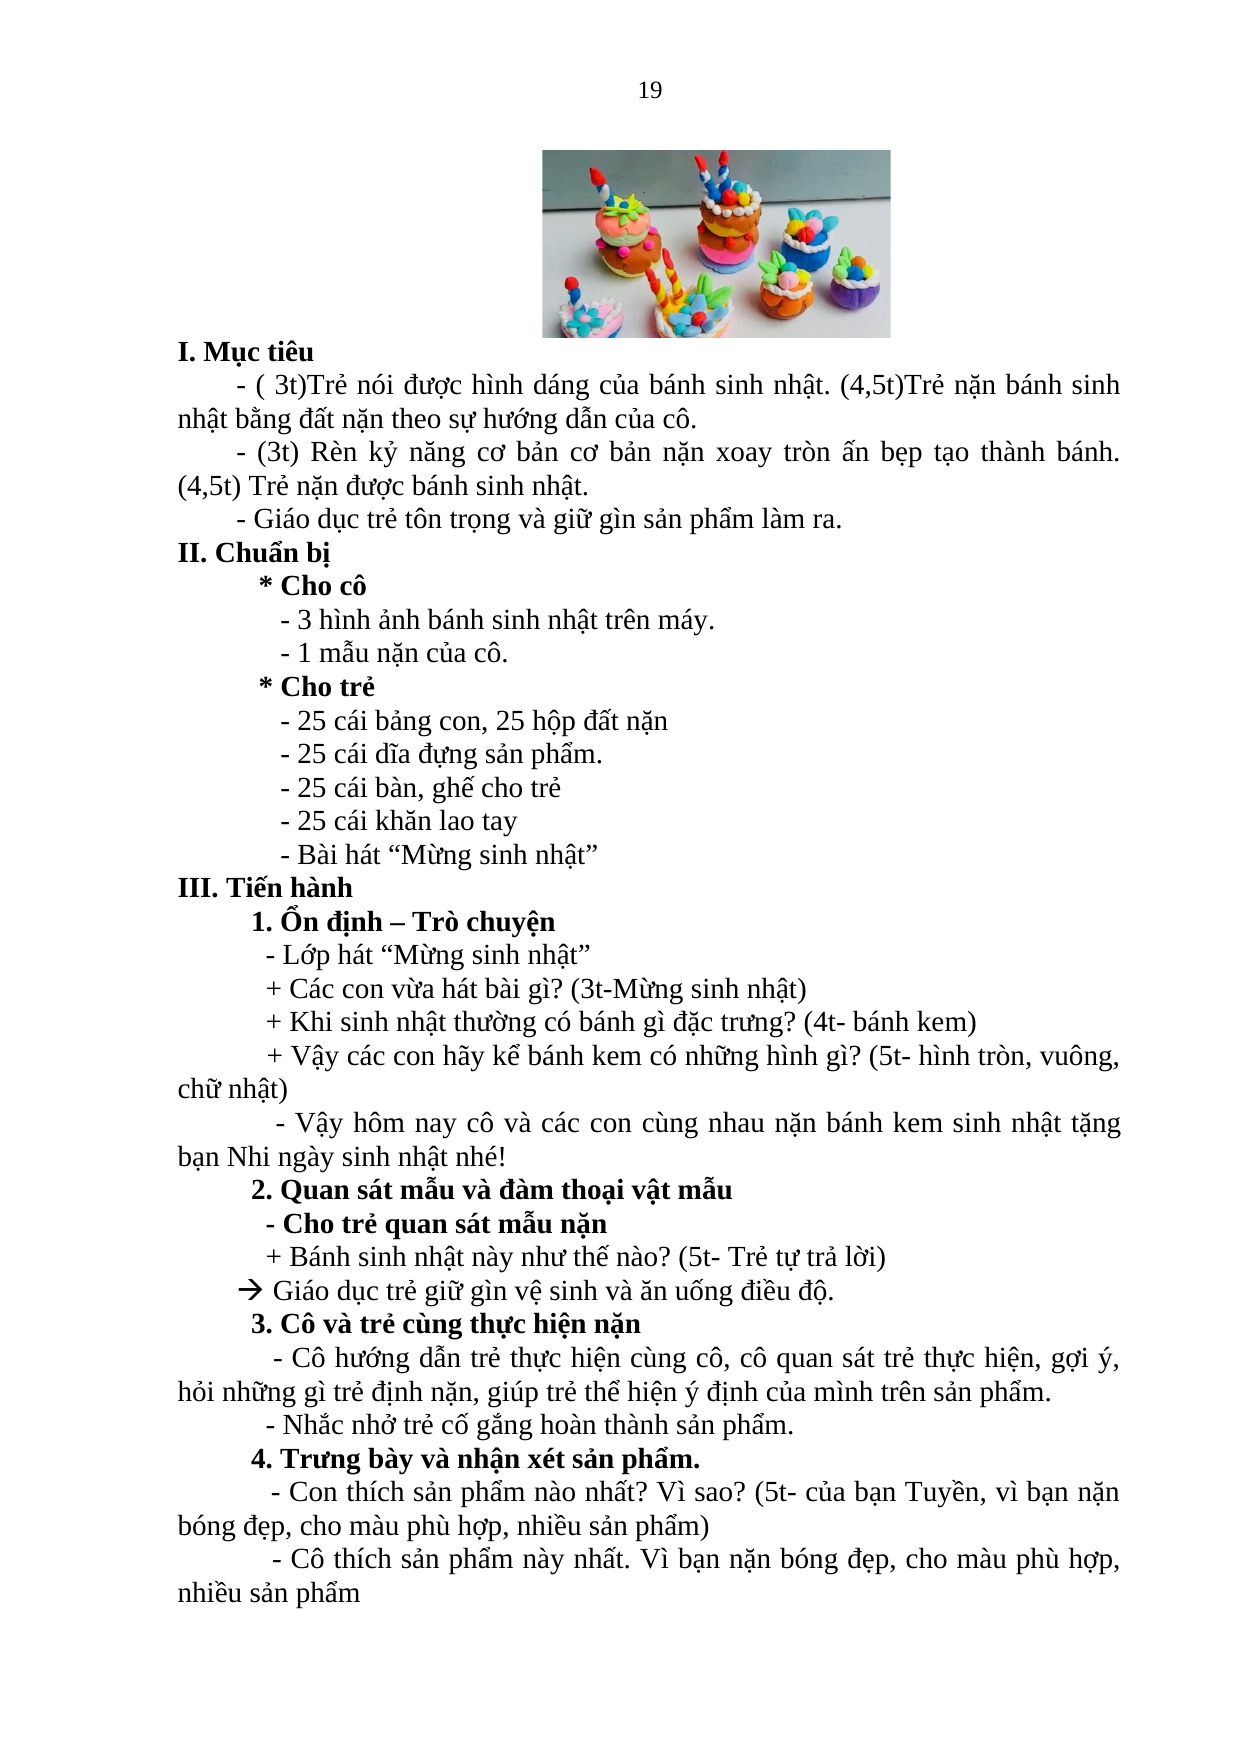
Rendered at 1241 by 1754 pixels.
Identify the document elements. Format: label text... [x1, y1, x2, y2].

text - Vậy hôm nay cô và các con cùng nhau nặn bánh kem sinh nhật tặng bạn Nhi ngày sinh nhật nhé! [177, 1105, 1122, 1172]
text II. Chuẩn bị [177, 535, 1122, 568]
text 3. Cô và trẻ cùng thực hiện nặn [177, 1307, 1122, 1340]
text I. Mục tiêu [177, 334, 1122, 367]
text - Cho trẻ quan sát mẫu nặn [177, 1206, 1122, 1239]
text - 25 cái bàn, ghế cho trẻ [177, 770, 1122, 803]
text + Bánh sinh nhật này như thế nào? (5t- Trẻ tự trả lời) [177, 1239, 1122, 1273]
text 1. Ổn định – Trò chuyện [177, 904, 1122, 937]
text - 25 cái dĩa đựng sản phẩm. [177, 736, 1122, 770]
text - Cô thích sản phẩm này nhất. Vì bạn nặn bóng đẹp, cho màu phù hợp, nhiều sản phẩm [177, 1541, 1122, 1608]
text - Bài hát “Mừng sinh nhật” [177, 837, 1122, 870]
text - ( 3t)Trẻ nói được hình dáng của bánh sinh nhật. (4,5t)Trẻ nặn bánh sinh nhật bằng đất nặn theo sự hướng dẫn của cô. [177, 367, 1122, 434]
text + Khi sinh nhật thường có bánh gì đặc trưng? (4t- bánh kem) [177, 1004, 1122, 1038]
text - Con thích sản phẩm nào nhất? Vì sao? (5t- của bạn Tuyền, vì bạn nặn bóng đẹp, cho màu phù hợp, nhiều sản phẩm) [177, 1474, 1122, 1541]
text - Cô hướng dẫn trẻ thực hiện cùng cô, cô quan sát trẻ thực hiện, gợi ý, hỏi những gì trẻ định nặn, giúp trẻ thể hiện ý định của mình trên sản phẩm. [177, 1340, 1122, 1407]
text - Lớp hát “Mừng sinh nhật” [177, 937, 1122, 971]
text - 25 cái khăn lao tay [177, 803, 1122, 837]
text + Vậy các con hãy kể bánh kem có những hình gì? (5t- hình tròn, vuông, chữ nhật) [177, 1038, 1122, 1105]
text - 25 cái bảng con, 25 hộp đất nặn [177, 703, 1122, 736]
text 4. Trưng bày và nhận xét sản phẩm. [177, 1441, 1122, 1474]
text * Cho cô [177, 568, 1122, 602]
text - (3t) Rèn kỷ năng cơ bản cơ bản nặn xoay tròn ấn bẹp tạo thành bánh. (4,5t) Trẻ nặn được bánh sinh nhật. [177, 434, 1122, 501]
text 2. Quan sát mẫu và đàm thoại vật mẫu [177, 1172, 1122, 1206]
text - 1 mẫu nặn của cô. [177, 636, 1122, 669]
text - Giáo dục trẻ tôn trọng và giữ gìn sản phẩm làm ra. [177, 501, 1122, 535]
text + Các con vừa hát bài gì? (3t-Mừng sinh nhật) [177, 971, 1122, 1004]
picture [542, 150, 891, 338]
text - Nhắc nhở trẻ cố gắng hoàn thành sản phẩm. [177, 1407, 1122, 1441]
text III. Tiến hành [177, 870, 1122, 904]
text Giáo dục trẻ giữ gìn vệ sinh và ăn uống điều độ. [177, 1273, 1122, 1307]
text - 3 hình ảnh bánh sinh nhật trên máy. [177, 602, 1122, 636]
text * Cho trẻ [177, 669, 1122, 703]
